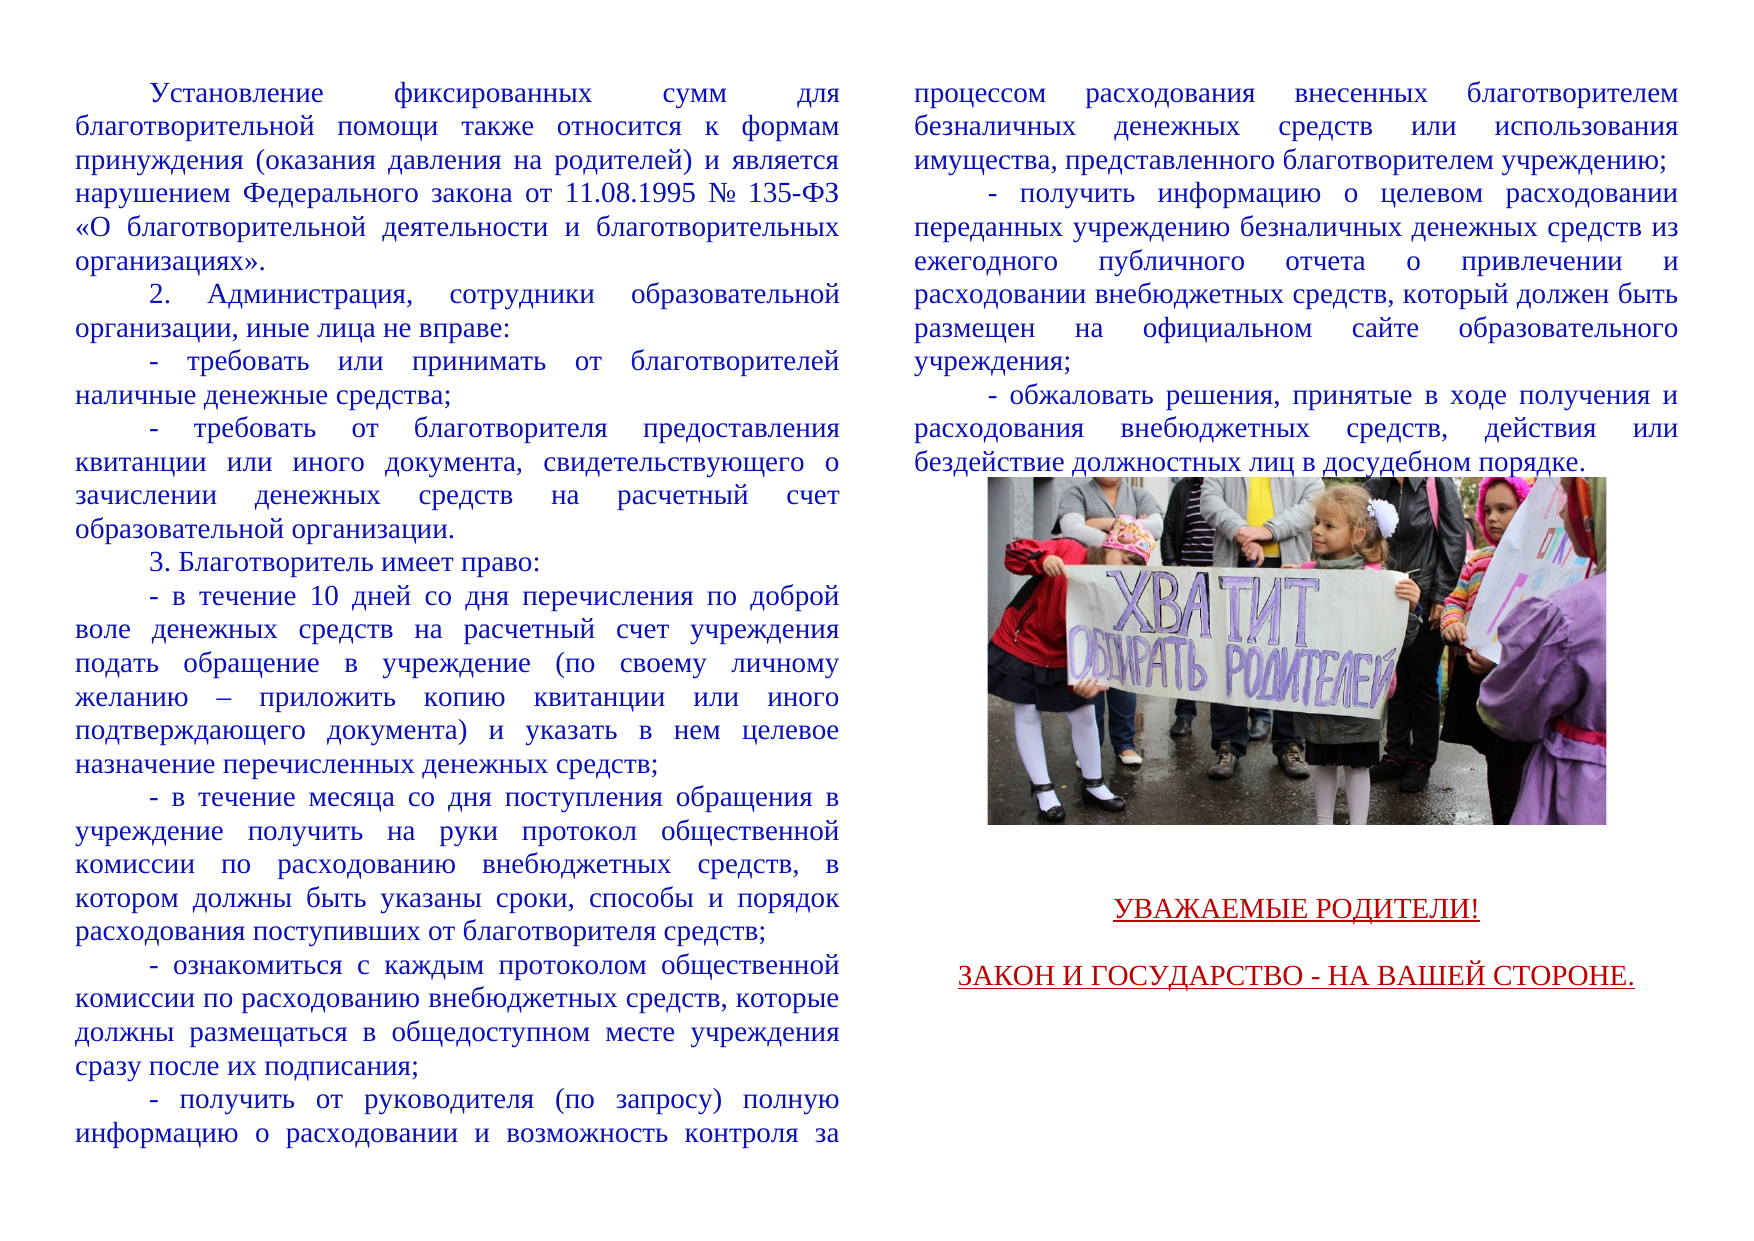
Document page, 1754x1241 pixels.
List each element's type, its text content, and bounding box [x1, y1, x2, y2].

text - требовать или принимать от благотворителей наличные денежные средства; [75, 343, 840, 410]
text - требовать от благотворителя предоставления квитанции или иного документа, свидетельствующего о зачислении денежных средств на расчетный счет образовательной организации. [75, 410, 840, 544]
text - ознакомиться с каждым протоколом общественной комиссии по расходованию внебюджетных средств, которые должны размещаться в общедоступном месте учреждения сразу после их подписания; [75, 947, 840, 1081]
text 3. Благотворитель имеет право: [75, 544, 840, 578]
text - получить от руководителя (по запросу) полную информацию о расходовании и возможность контроля за процессом расходования внесенных благотворителем безналичных денежных средств или использования имущества, представленного благотворителем учреждению; [914, 75, 1679, 176]
text УВАЖАЕМЫЕ РОДИТЕЛИ! [914, 891, 1679, 925]
text 2. Администрация, сотрудники образовательной организации, иные лица не вправе: [75, 276, 840, 343]
text - получить информацию о целевом расходовании переданных учреждению безналичных денежных средств из ежегодного публичного отчета о привлечении и расходовании внебюджетных средств, который должен быть размещен на официальном сайте образовательного учреждения; [914, 176, 1679, 377]
text - обжаловать решения, принятые в ходе получения и расходования внебюджетных средств, действия или бездействие должностных лиц в досудебном порядке. [914, 377, 1679, 477]
text - в течение 10 дней со дня перечисления по доброй воле денежных средств на расчетный счет учреждения подать обращение в учреждение (по своему личному желанию – приложить копию квитанции или иного подтверждающего документа) и указать в нем целевое назначение перечисленных денежных средств; [75, 578, 840, 779]
picture [987, 477, 1607, 825]
text Установление фиксированных сумм для благотворительной помощи также относится к формам принуждения (оказания давления на родителей) и является нарушением Федерального закона от 11.08.1995 № 135-ФЗ «О благотворительной деятельности и благотворительных организациях». [75, 75, 840, 276]
text ЗАКОН И ГОСУДАРСТВО - НА ВАШЕЙ СТОРОНЕ. [914, 958, 1679, 992]
text - получить от руководителя (по запросу) полную информацию о расходовании и возможность контроля за процессом расходования внесенных благотворителем безналичных денежных средств или использования имущества, представленного благотворителем учреждению; [75, 1081, 840, 1148]
text - в течение месяца со дня поступления обращения в учреждение получить на руки протокол общественной комиссии по расходованию внебюджетных средств, в котором должны быть указаны сроки, способы и порядок расходования поступивших от благотворителя средств; [75, 779, 840, 947]
